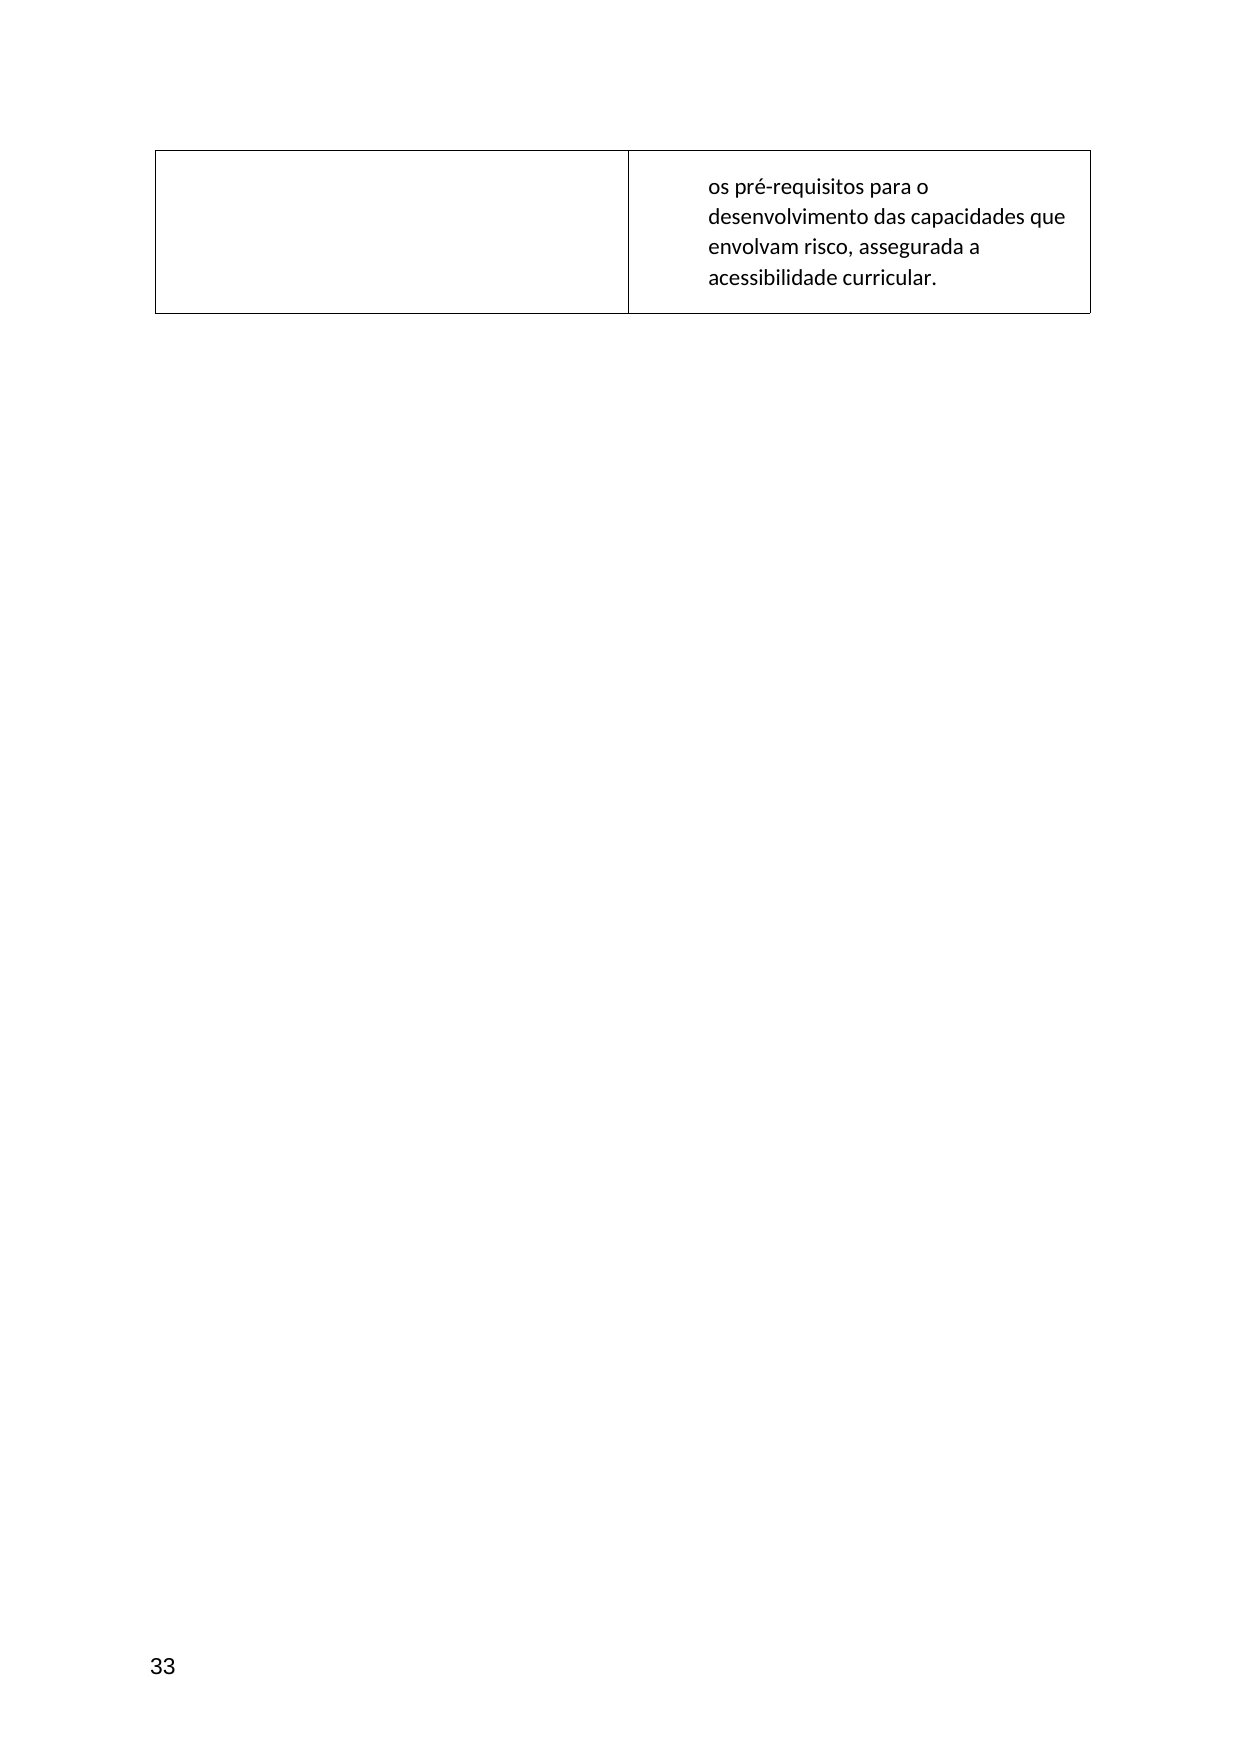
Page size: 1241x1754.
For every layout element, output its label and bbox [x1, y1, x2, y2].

table_cell [629, 151, 1090, 313]
table_cell [156, 151, 628, 313]
